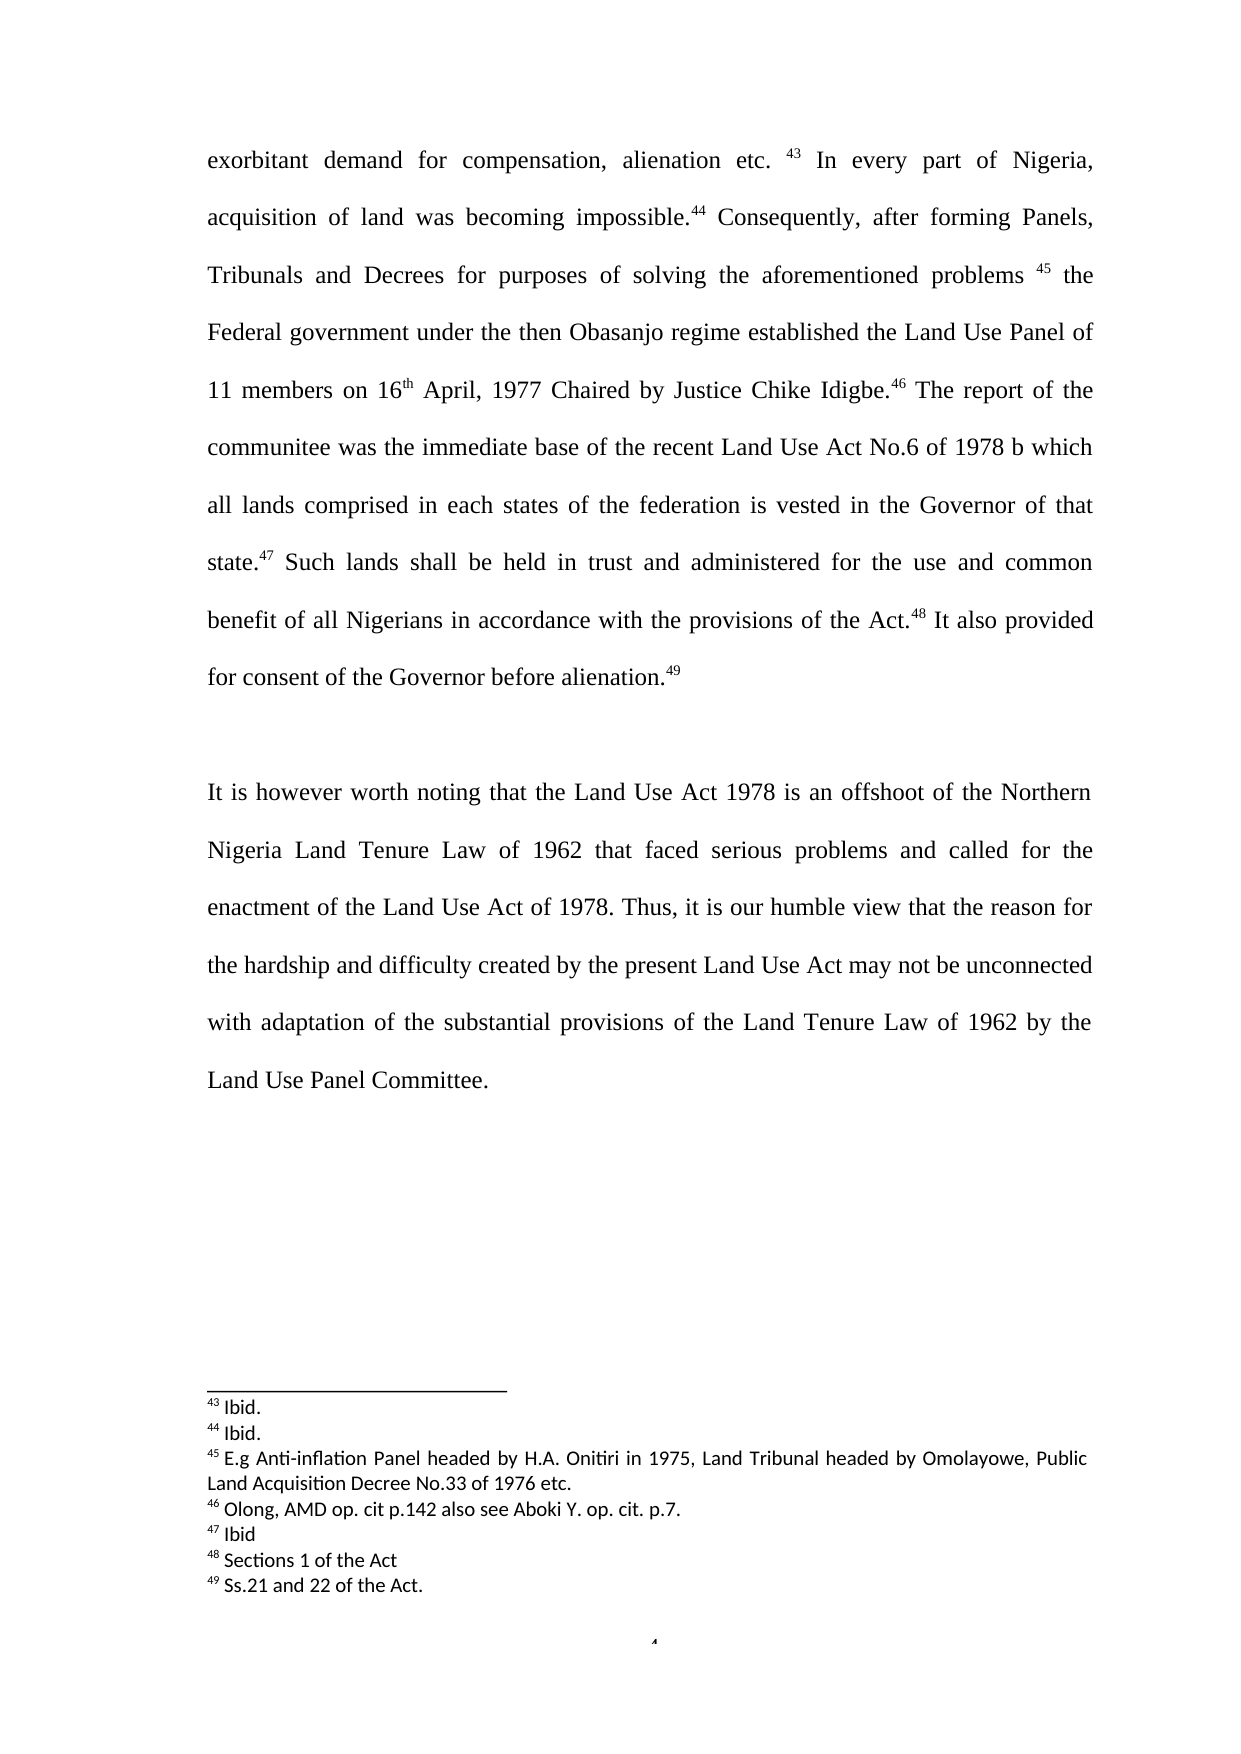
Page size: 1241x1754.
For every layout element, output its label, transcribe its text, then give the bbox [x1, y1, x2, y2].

text 45 E.g Anti-inflation Panel headed by H.A. Onitiri in 1975, Land Tribunal headed by Omolayowe, Public Land Acquisition Decree No.33 of 1976 etc. [207, 1445, 1098, 1496]
text exorbitant demand for compensation, alienation etc. 43 In every part of Nigeria, acquisition of land was becoming impossible.44 Consequently, after forming Panels, Tribunals and Decrees for purposes of solving the aforementioned problems 45 the Federal government under the then Obasanjo regime established the Land Use Panel of 11 members on 16th April, 1977 Chaired by Justice Chike Idigbe.46 The report of the communitee was the immediate base of the recent Land Use Act No.6 of 1978 b which all lands comprised in each states of the federation is vested in the Governor of that state.47 Such lands shall be held in trust and administered for the use and common benefit of all Nigerians in accordance with the provisions of the Act.48 It also provided for consent of the Governor before alienation.49 [207, 145, 1094, 691]
text 46 Olong, AMD op. cit p.142 also see Aboki Y. op. cit. p.7. [207, 1496, 1148, 1521]
text 43 Ibid. [207, 1394, 1148, 1420]
text 47 Ibid [207, 1521, 1148, 1547]
text 49 Ss.21 and 22 of the Act. [207, 1572, 1148, 1598]
text It is however worth noting that the Land Use Act 1978 is an offshoot of the Northern Nigeria Land Tenure Law of 1962 that faced serious problems and called for the enactment of the Land Use Act of 1978. Thus, it is our humble view that the reason for the hardship and difficulty created by the present Land Use Act may not be unconnected with adaptation of the substantial provisions of the Land Tenure Law of 1962 by the Land Use Panel Committee. [207, 777, 1093, 1094]
text 48 Sections 1 of the Act [207, 1547, 1148, 1572]
text 44 Ibid. [207, 1420, 1148, 1445]
